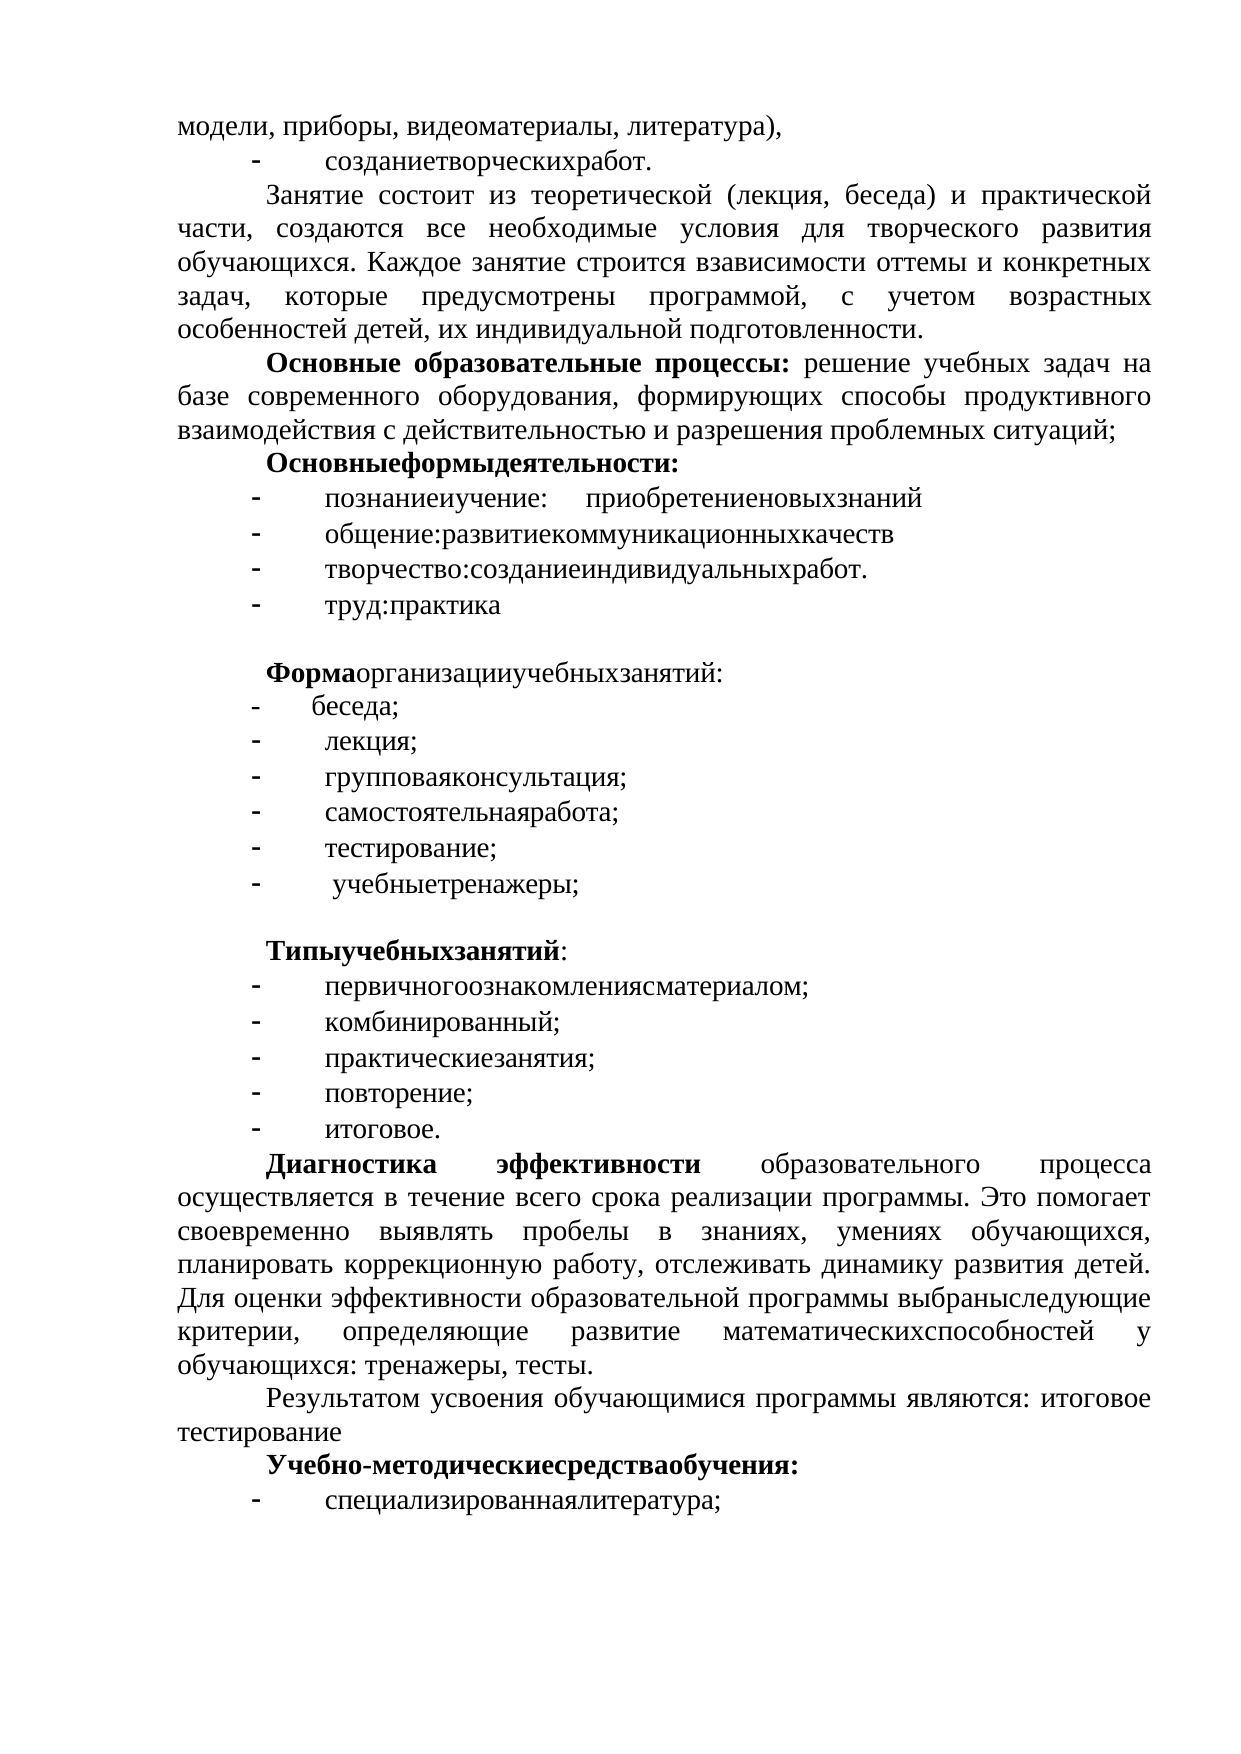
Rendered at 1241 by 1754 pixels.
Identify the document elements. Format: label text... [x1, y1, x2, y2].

list тестирование; [251, 829, 1181, 865]
list общение:развитиекоммуникационныхкачеств [251, 515, 1181, 550]
list повторение; [251, 1074, 1181, 1110]
list групповаяконсультация; [251, 758, 1181, 793]
text Результатом усвоения обучающимися программы являются: итоговое тестирование [177, 1381, 1152, 1448]
list творчество:созданиеиндивидуальныхработ. [251, 550, 1181, 586]
text Диагностика эффективности образовательного процесса осуществляется в течение всего срока реализации программы. Это помогает своевременно выявлять пробелы в знаниях, умениях обучающихся, планировать коррекционную работу, отслеживать динамику развития детей. Для оценки эффективности образовательной программы выбраныследующие критерии, определяющие развитие математическихспособностей у обучающихся: тренажеры, тесты. [177, 1146, 1152, 1381]
list специализированнаялитература; [251, 1481, 1181, 1517]
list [177, 108, 1151, 142]
list познаниеиучение: приобретениеновыхзнаний [251, 479, 1181, 515]
list итоговое. [251, 1110, 1181, 1145]
list лекция; [251, 722, 1181, 758]
list учебныетренажеры; [251, 865, 1181, 900]
list созданиетворческихработ. [251, 142, 1181, 177]
list труд:практика [251, 586, 1181, 621]
text - беседа; [251, 689, 1181, 722]
list первичногоознакомлениясматериалом; [251, 967, 1181, 1003]
list практическиезанятия; [251, 1039, 1181, 1074]
text Основные образовательные процессы: решение учебных задач на базе современного оборудования, формирующих способы продуктивного взаимодействия с действительностью и разрешения проблемных ситуаций; [177, 345, 1152, 445]
subtitle Типыучебныхзанятий: [266, 934, 1181, 967]
text Формаорганизацииучебныхзанятий: [266, 655, 1181, 689]
list комбинированный; [251, 1003, 1181, 1039]
subtitle Учебно-методическиесредстваобучения: [266, 1448, 1181, 1481]
subtitle Основныеформыдеятельности: [266, 446, 1181, 479]
text Занятие состоит из теоретической (лекция, беседа) и практической части, создаются все необходимые условия для творческого развития обучающихся. Каждое занятие строится взависимости оттемы и конкретных задач, которые предусмотрены программой, с учетом возрастных особенностей детей, их индивидуальной подготовленности. [177, 177, 1152, 345]
list самостоятельнаяработа; [251, 793, 1181, 829]
